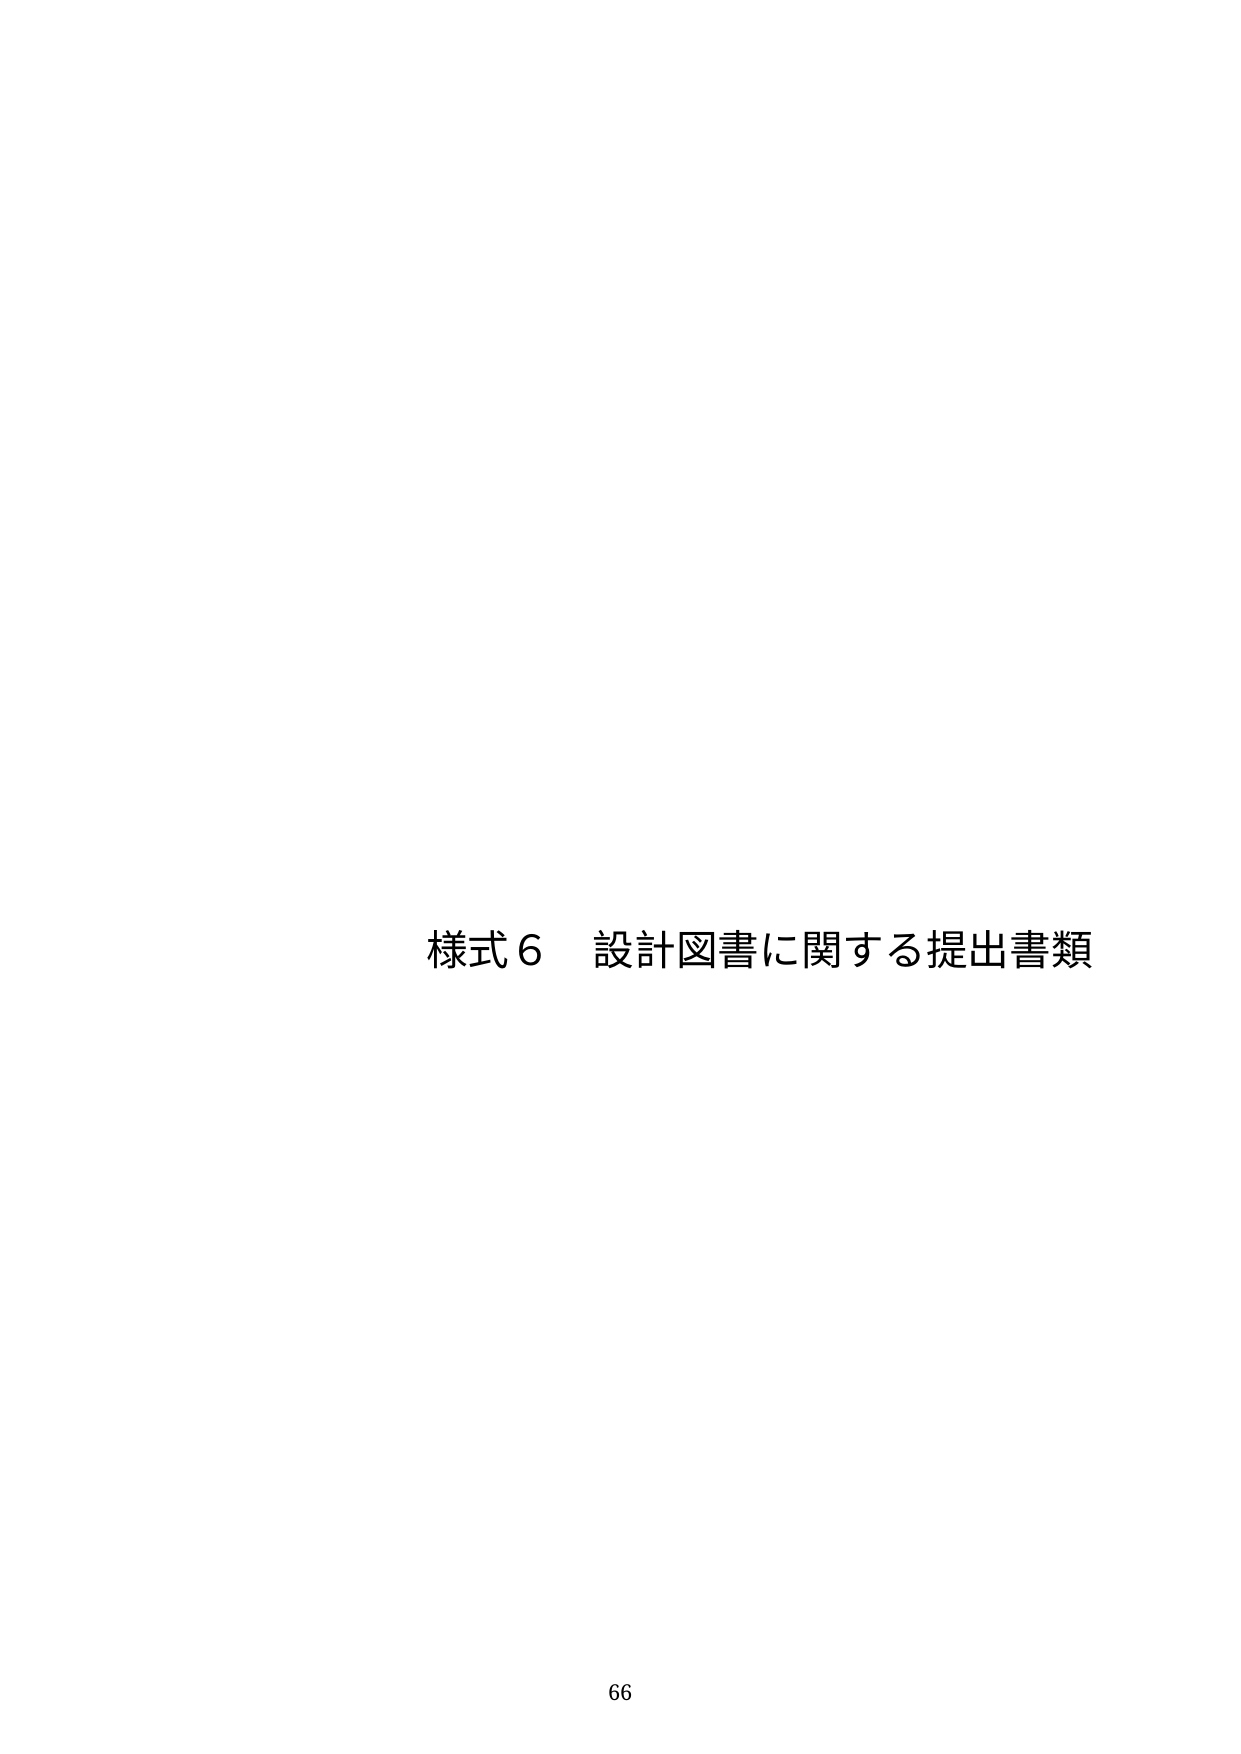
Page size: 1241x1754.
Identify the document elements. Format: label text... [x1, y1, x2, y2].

text 様式６ 設計図書に関する提出書類 [148, 917, 1093, 978]
